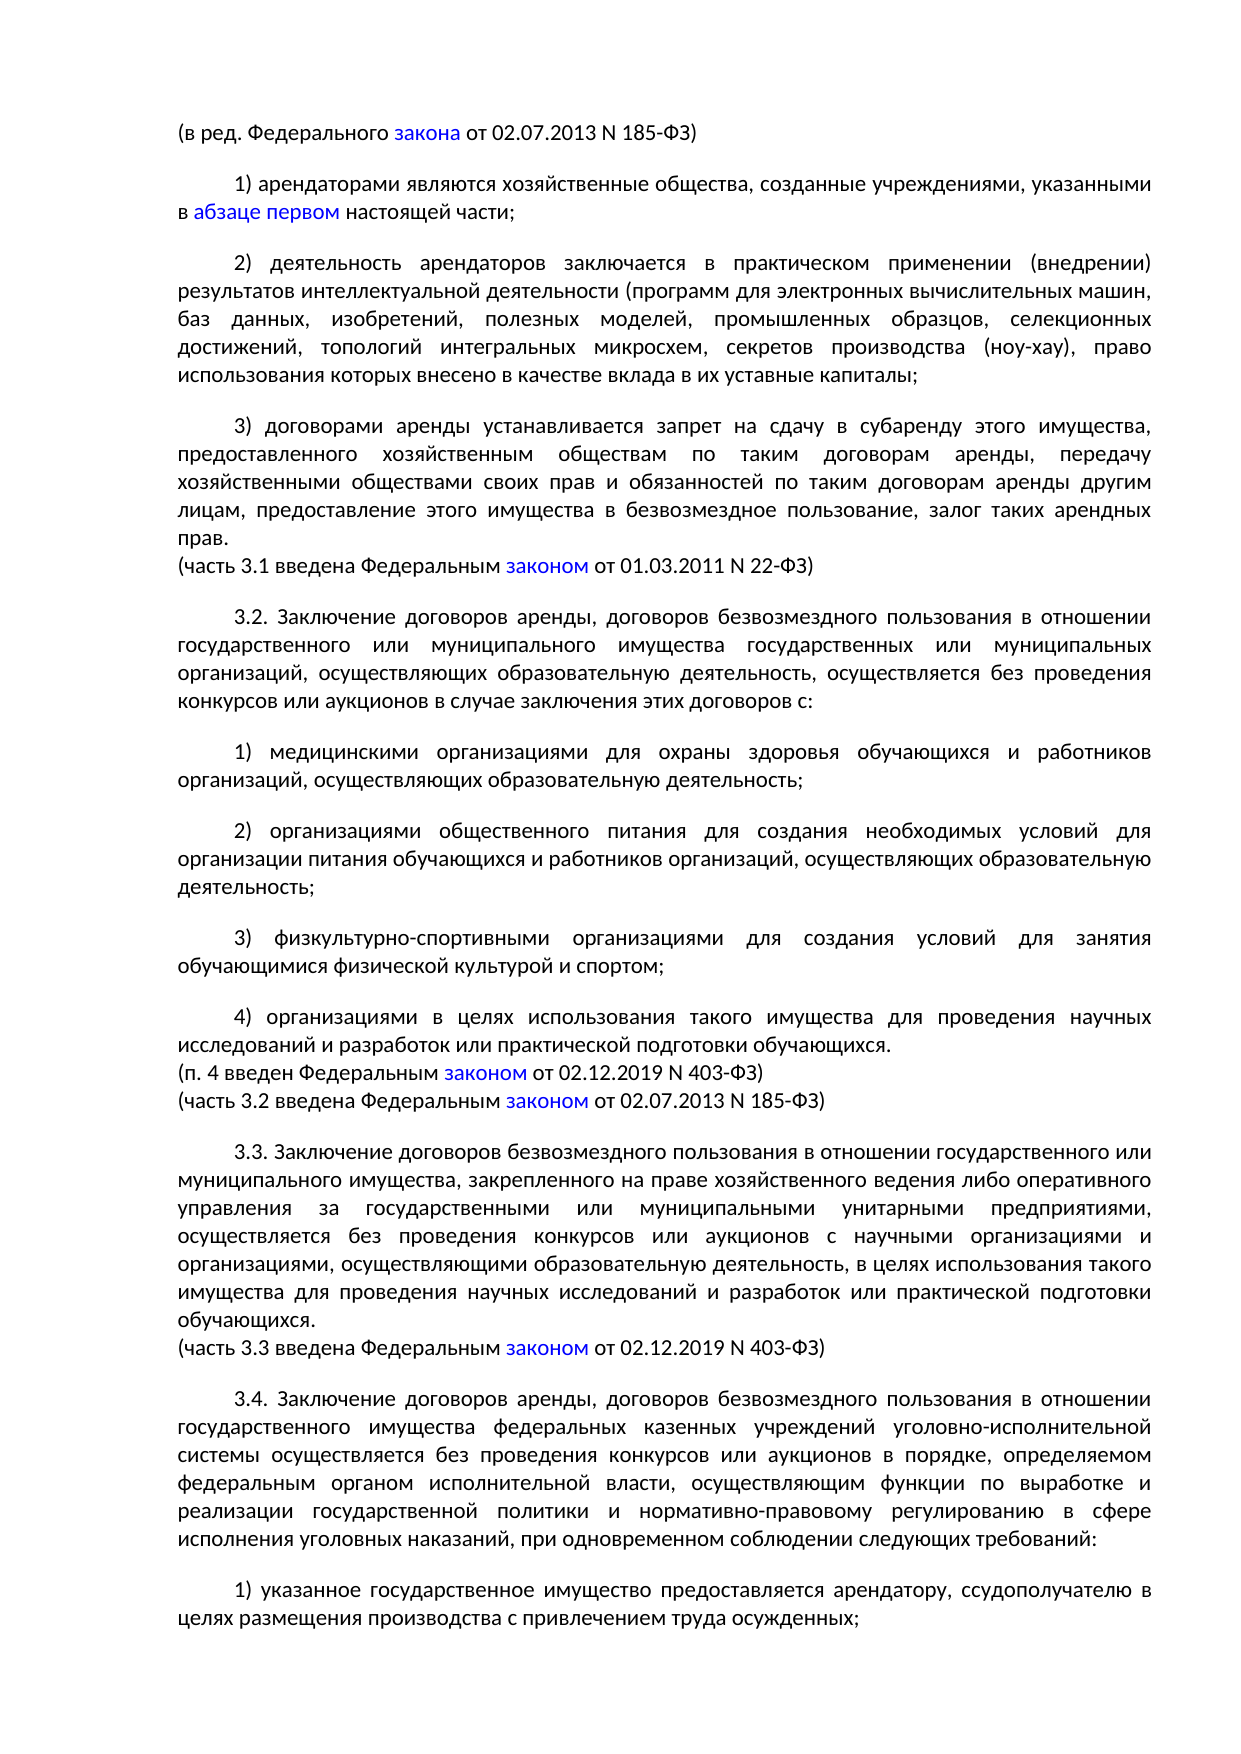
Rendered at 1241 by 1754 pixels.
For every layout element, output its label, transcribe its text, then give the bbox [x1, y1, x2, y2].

text 4) организациями в целях использования такого имущества для проведения научных исследований и разработок или практической подготовки обучающихся. [177, 1002, 1152, 1058]
text (часть 3.2 введена Федеральным законом от 02.07.2013 N 185-ФЗ) [177, 1086, 1152, 1114]
text 1) арендаторами являются хозяйственные общества, созданные учреждениями, указанными в абзаце первом настоящей части; [177, 169, 1152, 225]
text (часть 3.3 введена Федеральным законом от 02.12.2019 N 403-ФЗ) [177, 1333, 1152, 1361]
text (в ред. Федерального закона от 02.07.2013 N 185-ФЗ) [177, 118, 1152, 146]
text 3.2. Заключение договоров аренды, договоров безвозмездного пользования в отношении государственного или муниципального имущества государственных или муниципальных организаций, осуществляющих образовательную деятельность, осуществляется без проведения конкурсов или аукционов в случае заключения этих договоров с: [177, 602, 1152, 714]
text 3) физкультурно-спортивными организациями для создания условий для занятия обучающимися физической культурой и спортом; [177, 923, 1152, 979]
text 3) договорами аренды устанавливается запрет на сдачу в субаренду этого имущества, предоставленного хозяйственным обществам по таким договорам аренды, передачу хозяйственными обществами своих прав и обязанностей по таким договорам аренды другим лицам, предоставление этого имущества в безвозмездное пользование, залог таких арендных прав. [177, 411, 1152, 551]
text 2) деятельность арендаторов заключается в практическом применении (внедрении) результатов интеллектуальной деятельности (программ для электронных вычислительных машин, баз данных, изобретений, полезных моделей, промышленных образцов, селекционных достижений, топологий интегральных микросхем, секретов производства (ноу-хау), право использования которых внесено в качестве вклада в их уставные капиталы; [177, 248, 1152, 388]
text 2) организациями общественного питания для создания необходимых условий для организации питания обучающихся и работников организаций, осуществляющих образовательную деятельность; [177, 816, 1152, 900]
text 3.4. Заключение договоров аренды, договоров безвозмездного пользования в отношении государственного имущества федеральных казенных учреждений уголовно-исполнительной системы осуществляется без проведения конкурсов или аукционов в порядке, определяемом федеральным органом исполнительной власти, осуществляющим функции по выработке и реализации государственной политики и нормативно-правовому регулированию в сфере исполнения уголовных наказаний, при одновременном соблюдении следующих требований: [177, 1384, 1152, 1552]
text 1) указанное государственное имущество предоставляется арендатору, ссудополучателю в целях размещения производства с привлечением труда осужденных; [177, 1575, 1152, 1631]
text 1) медицинскими организациями для охраны здоровья обучающихся и работников организаций, осуществляющих образовательную деятельность; [177, 737, 1152, 793]
text (часть 3.1 введена Федеральным законом от 01.03.2011 N 22-ФЗ) [177, 551, 1152, 579]
text (п. 4 введен Федеральным законом от 02.12.2019 N 403-ФЗ) [177, 1058, 1152, 1086]
text 3.3. Заключение договоров безвозмездного пользования в отношении государственного или муниципального имущества, закрепленного на праве хозяйственного ведения либо оперативного управления за государственными или муниципальными унитарными предприятиями, осуществляется без проведения конкурсов или аукционов с научными организациями и организациями, осуществляющими образовательную деятельность, в целях использования такого имущества для проведения научных исследований и разработок или практической подготовки обучающихся. [177, 1137, 1152, 1333]
